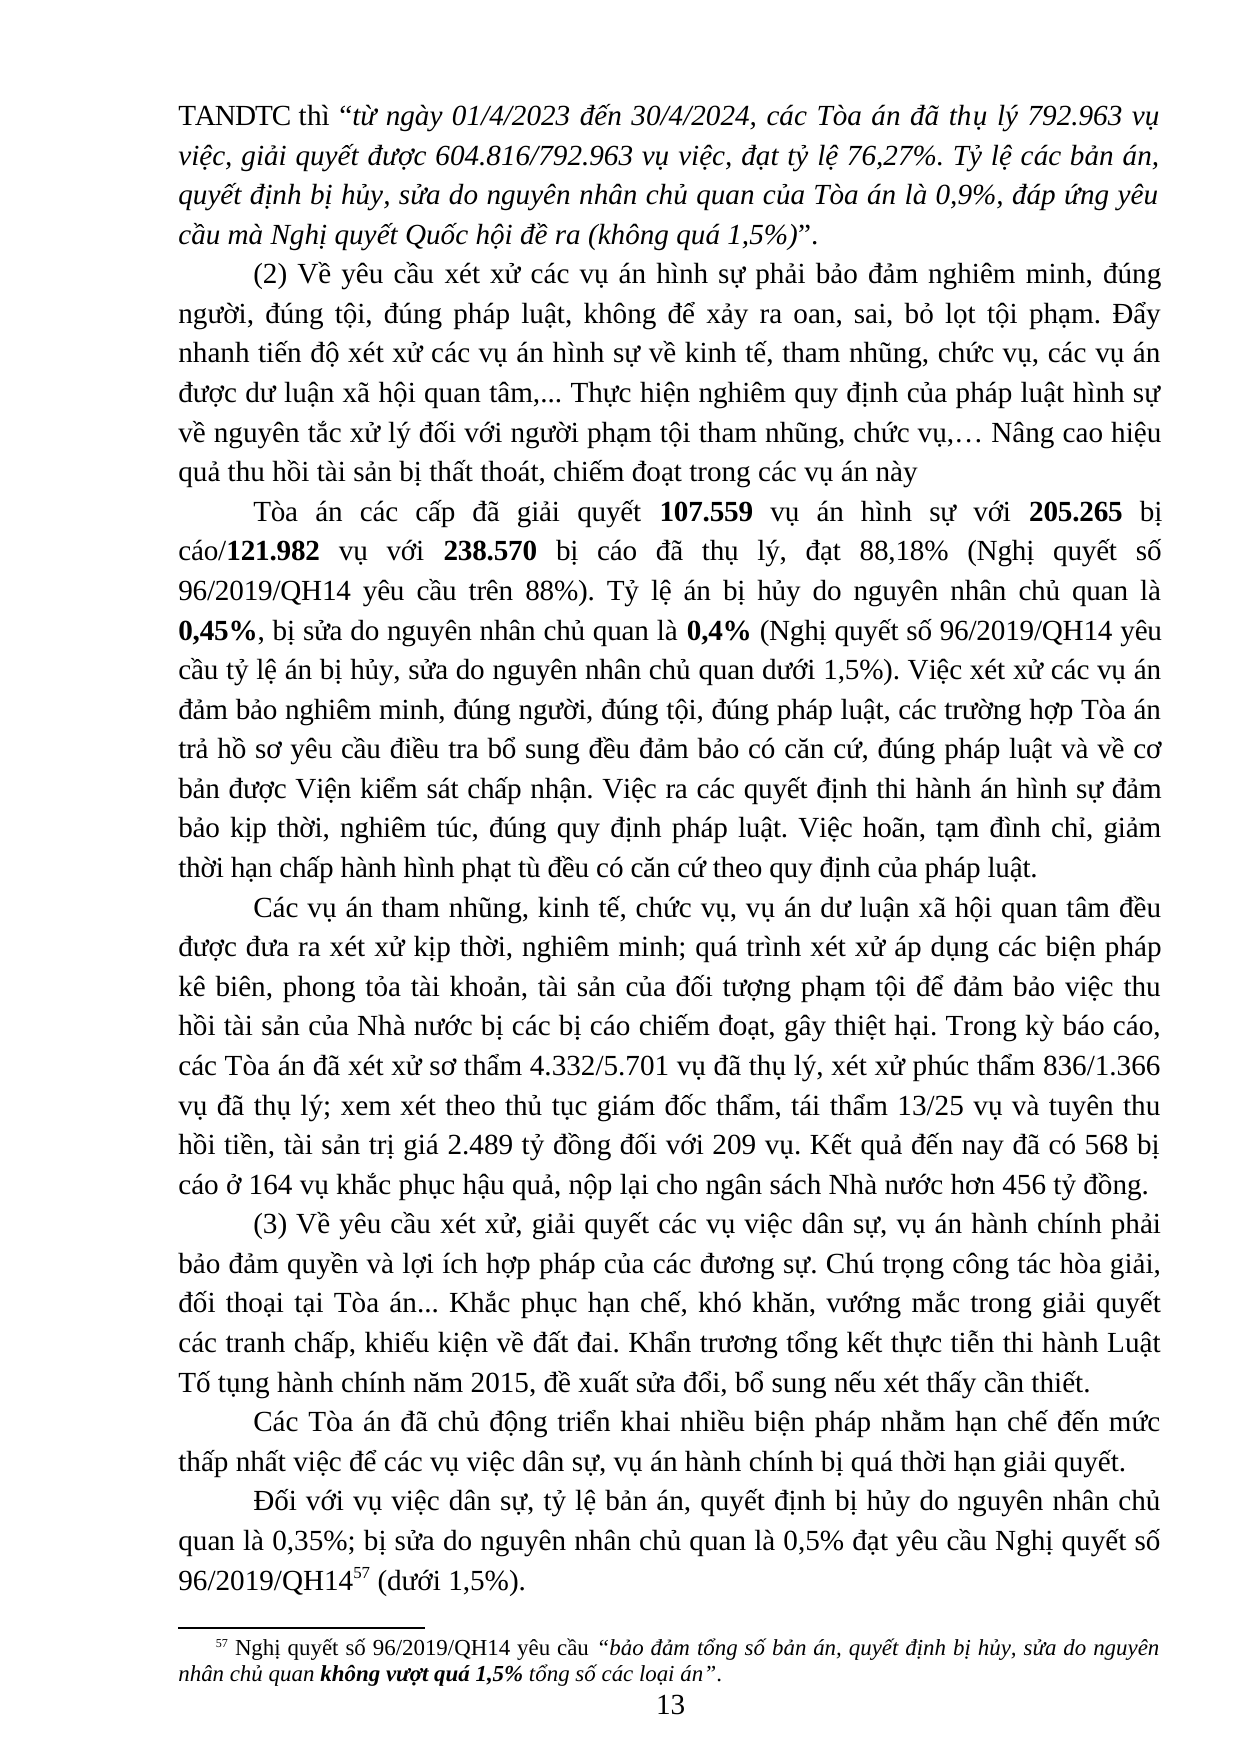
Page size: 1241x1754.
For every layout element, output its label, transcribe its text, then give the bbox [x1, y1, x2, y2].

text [178, 94, 1162, 252]
text Đối với vụ việc dân sự, tỷ lệ bản án, quyết định bị hủy do nguyên nhân chủ quan là 0,35%; bị sửa do nguyên nhân chủ quan là 0,5% đạt yêu cầu Nghị quyết số 96/2019/QH14 (dưới 1,5%). [178, 1479, 1162, 1598]
text (3) Về yêu cầu xét xử, giải quyết các vụ việc dân sự, vụ án hành chính phải bảo đảm quyền và lợi ích hợp pháp của các đương sự. Chú trọng công tác hòa giải, đối thoại tại Tòa án... Khắc phục hạn chế, khó khăn, vướng mắc trong giải quyết các tranh chấp, khiếu kiện về đất đai. Khẩn trương tổng kết thực tiễn thi hành Luật Tố tụng hành chính năm 2015, đề xuất sửa đổi, bổ sung nếu xét thấy cần thiết. [178, 1202, 1162, 1400]
text Các Tòa án đã chủ động triển khai nhiều biện pháp nhằm hạn chế đến mức thấp nhất việc để các vụ việc dân sự, vụ án hành chính bị quá thời hạn giải quyết. [178, 1400, 1162, 1479]
text (2) Về yêu cầu xét xử các vụ án hình sự phải bảo đảm nghiêm minh, đúng người, đúng tội, đúng pháp luật, không để xảy ra oan, sai, bỏ lọt tội phạm. Đẩy nhanh tiến độ xét xử các vụ án hình sự về kinh tế, tham nhũng, chức vụ, các vụ án được dư luận xã hội quan tâm,... Thực hiện nghiêm quy định của pháp luật hình sự về nguyên tắc xử lý đối với người phạm tội tham nhũng, chức vụ,… Nâng cao hiệu quả thu hồi tài sản bị thất thoát, chiếm đoạt trong các vụ án này [178, 252, 1162, 489]
text Các vụ án tham nhũng, kinh tế, chức vụ, vụ án dư luận xã hội quan tâm đều được đưa ra xét xử kịp thời, nghiêm minh; quá trình xét xử áp dụng các biện pháp kê biên, phong tỏa tài khoản, tài sản của đối tượng phạm tội để đảm bảo việc thu hồi tài sản của Nhà nước bị các bị cáo chiếm đoạt, gây thiệt hại. Trong kỳ báo cáo, các Tòa án đã xét xử sơ thẩm 4.332/5.701 vụ đã thụ lý, xét xử phúc thẩm 836/1.366 vụ đã thụ lý; xem xét theo thủ tục giám đốc thẩm, tái thẩm 13/25 vụ và tuyên thu hồi tiền, tài sản trị giá 2.489 tỷ đồng đối với 209 vụ. Kết quả đến nay đã có 568 bị cáo ở 164 vụ khắc phục hậu quả, nộp lại cho ngân sách Nhà nước hơn 456 tỷ đồng. [178, 885, 1162, 1202]
text Tòa án các cấp đã giải quyết 107.559 vụ án hình sự với 205.265 bị cáo/121.982 vụ với 238.570 bị cáo đã thụ lý, đạt 88,18% (Nghị quyết số 96/2019/QH14 yêu cầu trên 88%). Tỷ lệ án bị hủy do nguyên nhân chủ quan là 0,45%, bị sửa do nguyên nhân chủ quan là 0,4% (Nghị quyết số 96/2019/QH14 yêu cầu tỷ lệ án bị hủy, sửa do nguyên nhân chủ quan dưới 1,5%). Việc xét xử các vụ án đảm bảo nghiêm minh, đúng người, đúng tội, đúng pháp luật, các trường hợp Tòa án trả hồ sơ yêu cầu điều tra bổ sung đều đảm bảo có căn cứ, đúng pháp luật và về cơ bản được Viện kiểm sát chấp nhận. Việc ra các quyết định thi hành án hình sự đảm bảo kịp thời, nghiêm túc, đúng quy định pháp luật. Việc hoãn, tạm đình chỉ, giảm thời hạn chấp hành hình phạt tù đều có căn cứ theo quy định của pháp luật. [178, 489, 1162, 885]
